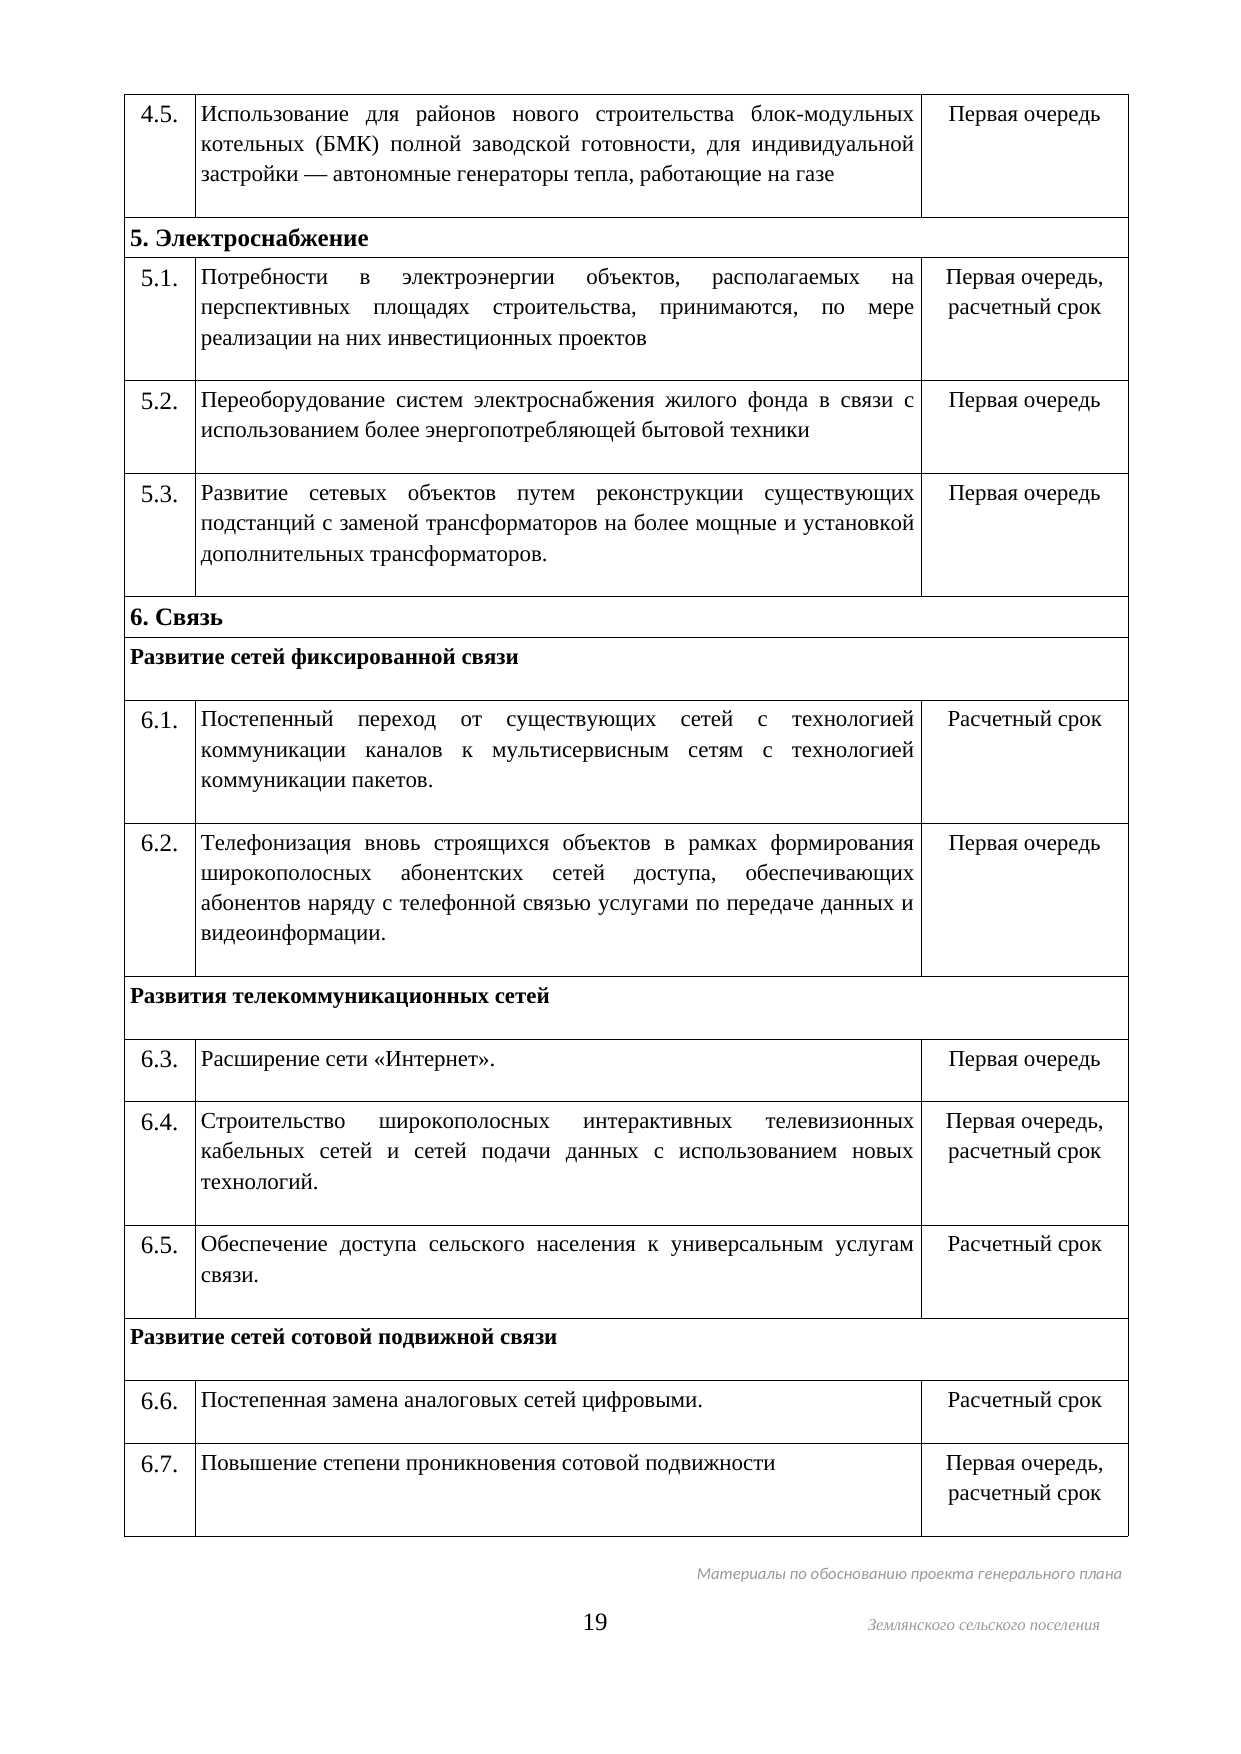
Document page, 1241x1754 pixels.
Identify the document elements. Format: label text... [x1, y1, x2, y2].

table_cell 6.2. [125, 824, 195, 976]
table_cell 4.5. [125, 95, 195, 217]
table_cell Развитие сетей фиксированной связи [125, 638, 1128, 699]
table_cell 6.3. [125, 1040, 195, 1101]
table_cell Развитие сетей сотовой подвижной связи [125, 1319, 1128, 1380]
table_cell 5.2. [125, 381, 195, 473]
table_cell Первая очередь [922, 474, 1128, 596]
table_cell Развитие сетевых объектов путем реконструкции существующих подстанций с заменой трансформаторов на более мощные и установкой дополнительных трансформаторов. [196, 474, 921, 596]
table_cell Расширение сети «Интернет». [196, 1040, 921, 1101]
table_cell Первая очередь [922, 95, 1128, 217]
table_cell 5. Электроснабжение [125, 218, 1128, 257]
table_cell Расчетный срок [922, 701, 1128, 823]
table_cell Использование для районов нового строительства блок-модульных котельных (БМК) полной заводской готовности, для индивидуальной застройки — автономные генераторы тепла, работающие на газе [196, 95, 921, 217]
table_cell Первая очередь, расчетный срок [922, 258, 1128, 380]
table_cell 6. Связь [125, 597, 1128, 637]
table_cell 6.1. [125, 701, 195, 823]
table_cell Телефонизация вновь строящихся объектов в рамках формирования широкополосных абонентских сетей доступа, обеспечивающих абонентов наряду с телефонной связью услугами по передаче данных и видеоинформации. [196, 824, 921, 976]
table_cell 5.3. [125, 474, 195, 596]
table_cell 6.5. [125, 1226, 195, 1317]
table_cell Первая очередь, расчетный срок [922, 1102, 1128, 1224]
table_cell Обеспечение доступа сельского населения к универсальным услугам связи. [196, 1226, 921, 1317]
table_cell 5.1. [125, 258, 195, 380]
table_cell 6.6. [125, 1381, 195, 1443]
table_cell Переоборудование систем электроснабжения жилого фонда в связи с использованием более энергопотребляющей бытовой техники [196, 381, 921, 473]
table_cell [922, 1444, 1128, 1536]
table_cell 6.4. [125, 1102, 195, 1224]
table_cell Первая очередь [922, 1040, 1128, 1101]
table_cell Первая очередь [922, 381, 1128, 473]
table_cell Расчетный срок [922, 1381, 1128, 1443]
table_cell Постепенный переход от существующих сетей с технологией коммуникации каналов к мультисервисным сетям с технологией коммуникации пакетов. [196, 701, 921, 823]
table_cell Повышение степени проникновения сотовой подвижности [196, 1444, 921, 1536]
table_cell Расчетный срок [922, 1226, 1128, 1317]
table_cell Первая очередь [922, 824, 1128, 976]
table_cell 6.7. [125, 1444, 195, 1536]
table_cell Постепенная замена аналоговых сетей цифровыми. [196, 1381, 921, 1443]
table_cell Потребности в электроэнергии объектов, располагаемых на перспективных площадях строительства, принимаются, по мере реализации на них инвестиционных проектов [196, 258, 921, 380]
table_cell Развития телекоммуникационных сетей [125, 977, 1128, 1039]
table_cell Строительство широкополосных интерактивных телевизионных кабельных сетей и сетей подачи данных с использованием новых технологий. [196, 1102, 921, 1224]
